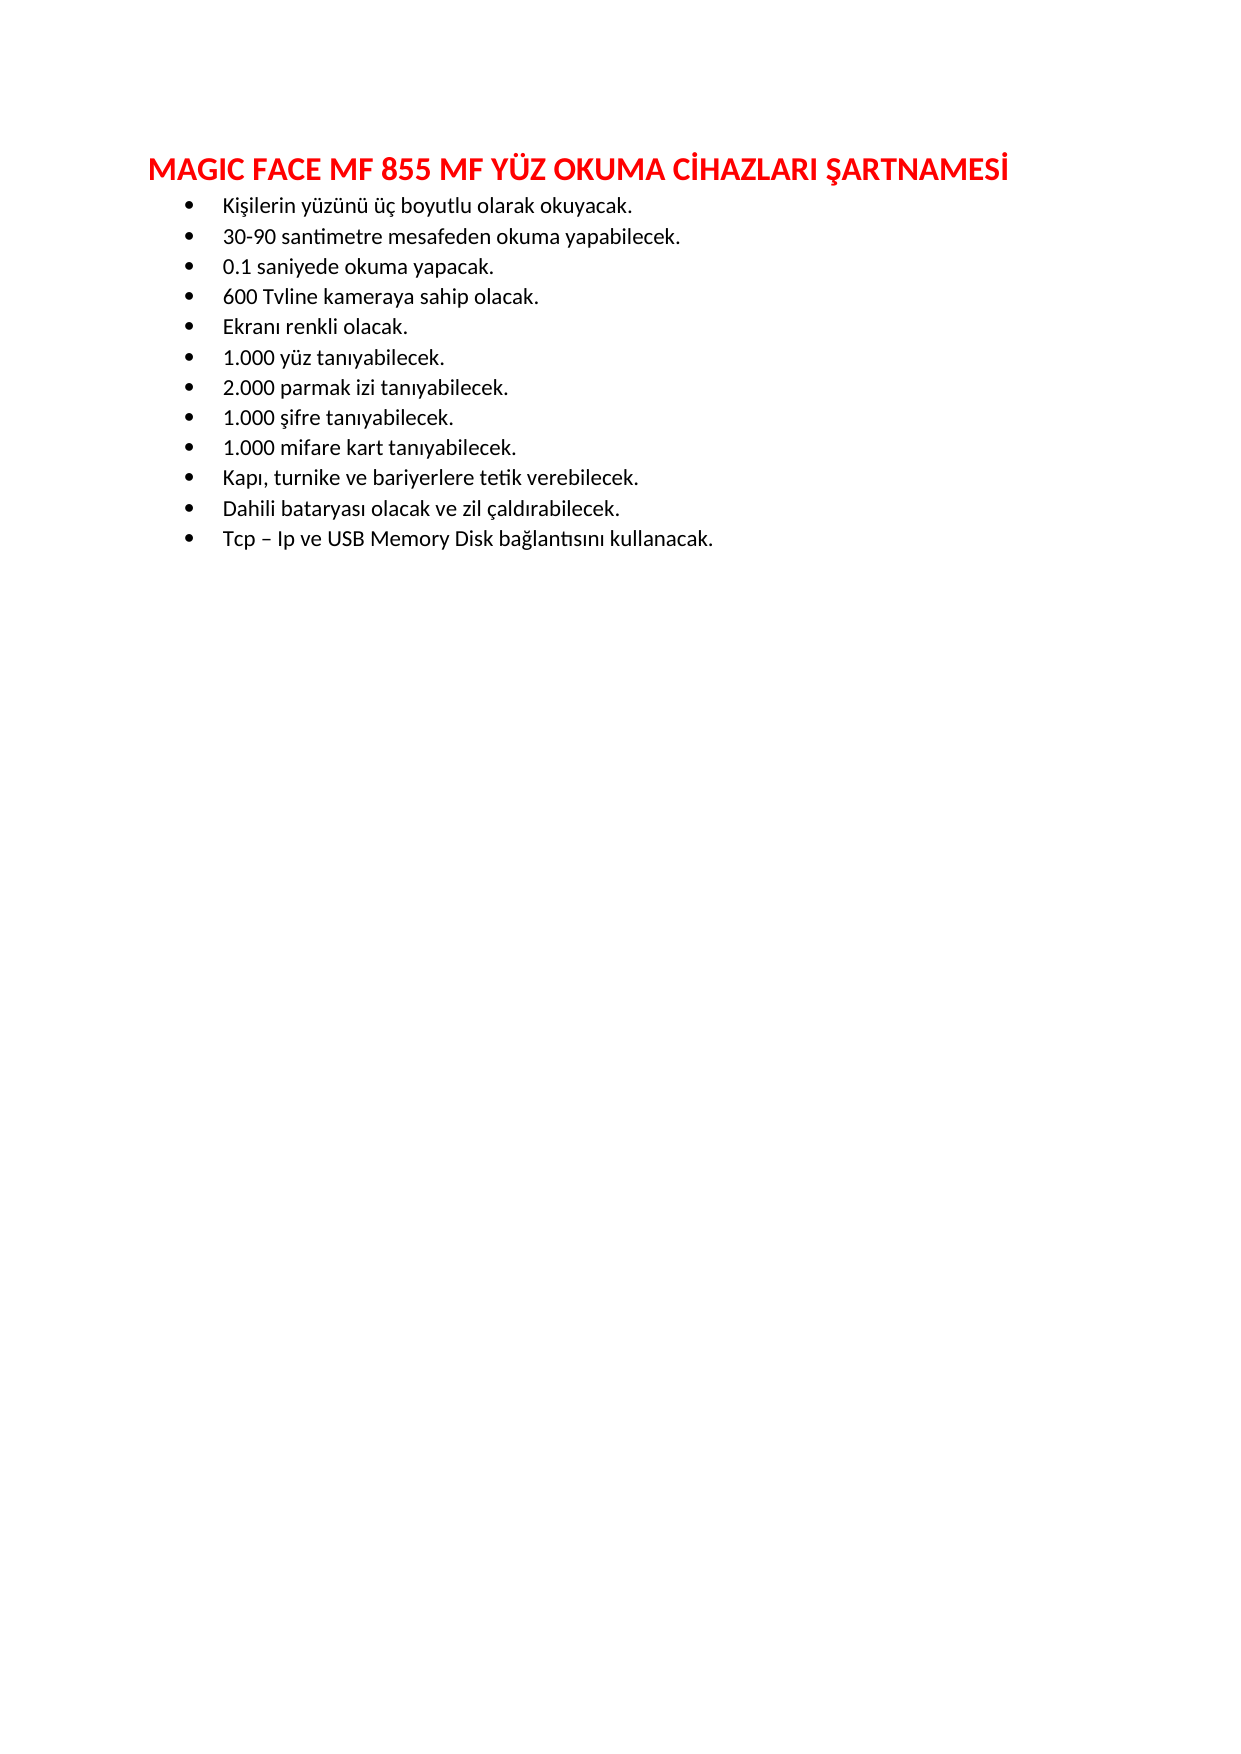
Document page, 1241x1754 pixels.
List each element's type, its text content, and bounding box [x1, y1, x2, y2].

list 1.000 yüz tanıyabilecek. [185, 343, 1093, 371]
list 1.000 mifare kart tanıyabilecek. [185, 433, 1093, 461]
list 2.000 parmak izi tanıyabilecek. [185, 373, 1093, 401]
list 1.000 şifre tanıyabilecek. [185, 403, 1093, 431]
list Kişilerin yüzünü üç boyutlu olarak okuyacak. [185, 192, 1093, 219]
subtitle MAGIC FACE MF 855 MF YÜZ OKUMA CİHAZLARI ŞARTNAMESİ [148, 148, 1093, 188]
list Dahili bataryası olacak ve zil çaldırabilecek. [185, 494, 1093, 522]
list Ekranı renkli olacak. [185, 312, 1093, 340]
list 0.1 saniyede okuma yapacak. [185, 252, 1093, 280]
list Kapı, turnike ve bariyerlere tetik verebilecek. [185, 463, 1093, 491]
list 600 Tvline kameraya sahip olacak. [185, 282, 1093, 310]
list 30-90 santimetre mesafeden okuma yapabilecek. [185, 222, 1093, 250]
list Tcp – Ip ve USB Memory Disk bağlantısını kullanacak. [185, 524, 1093, 552]
